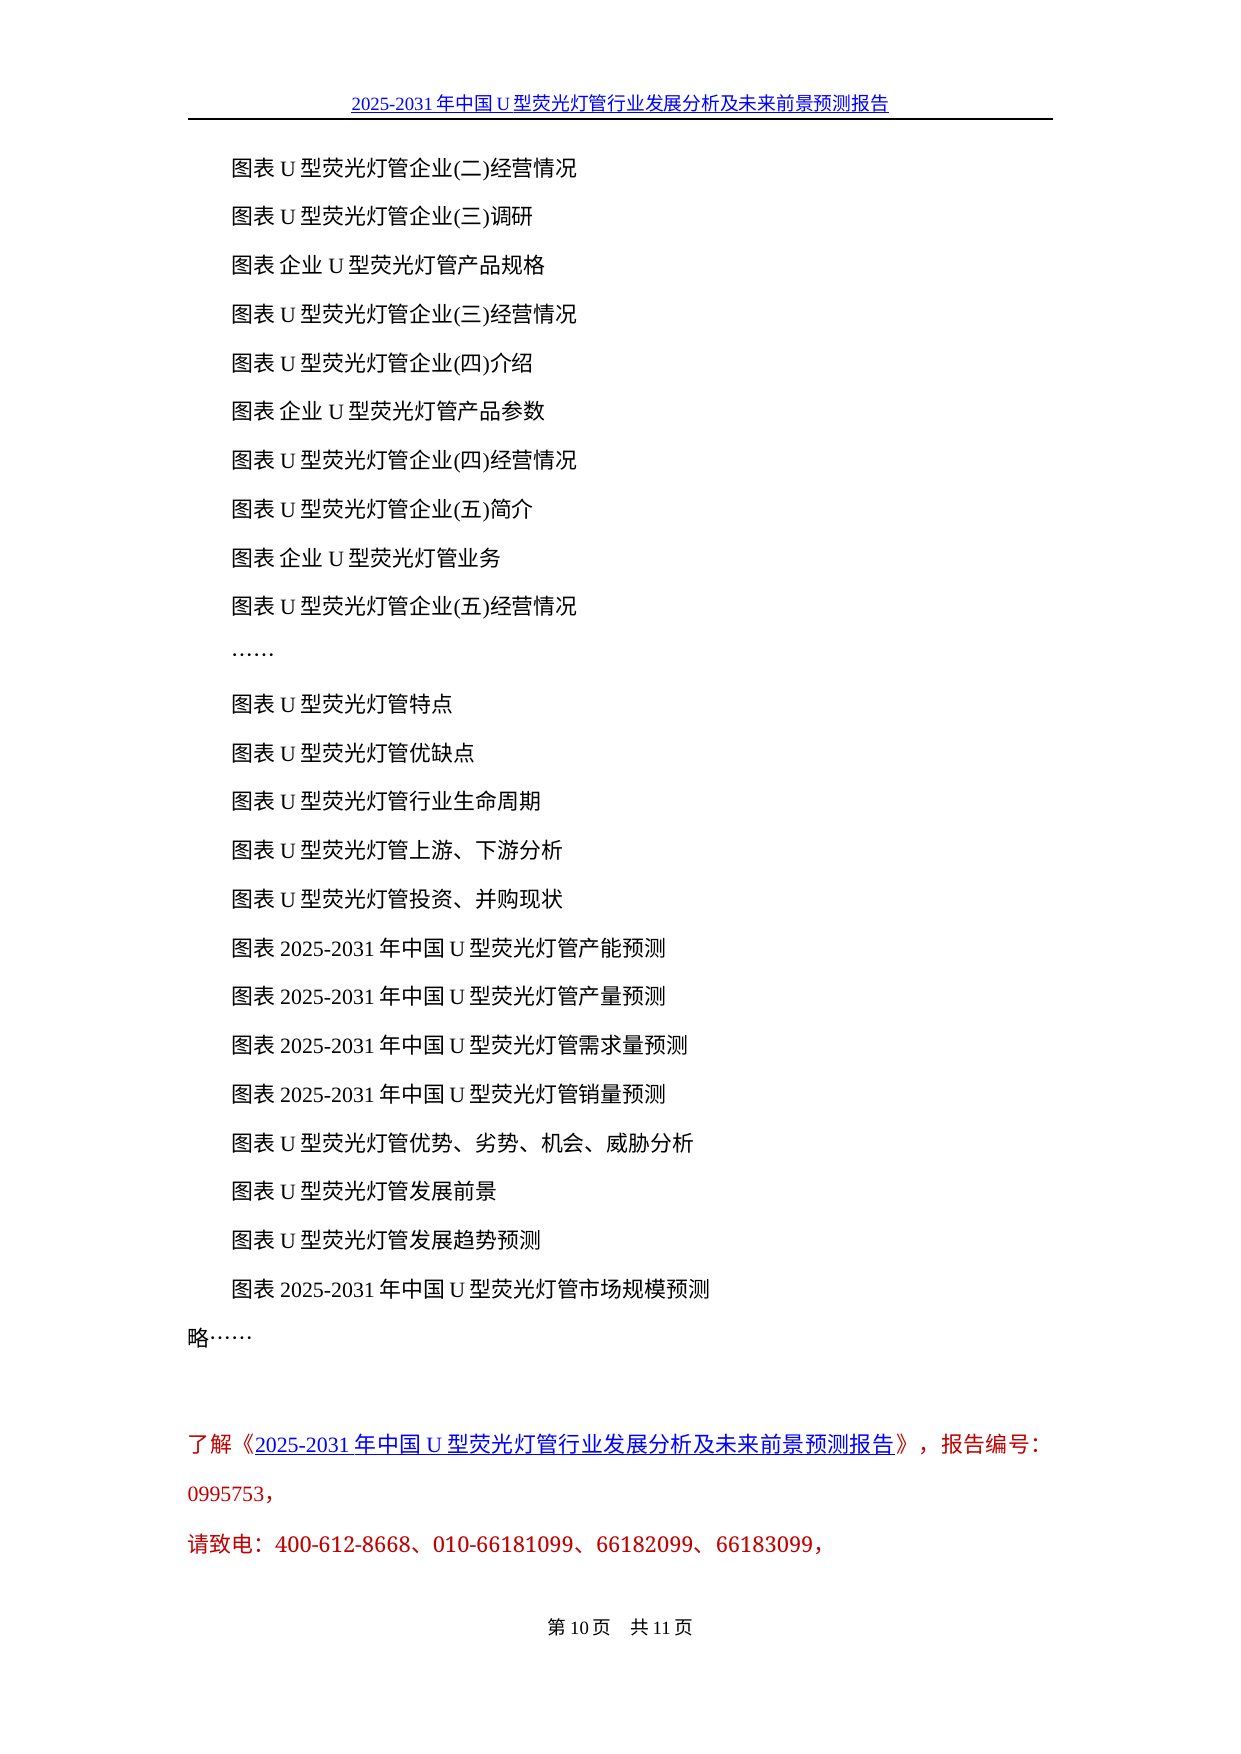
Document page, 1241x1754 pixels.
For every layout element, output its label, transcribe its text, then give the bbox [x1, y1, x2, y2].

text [187, 150, 1053, 1353]
text 请致电：400-612-8668、010-66181099、66182099、66183099， [187, 1527, 1053, 1559]
text 了解《2025-2031年中国U型荧光灯管行业发展分析及未来前景预测报告》，报告编号：0995753， [187, 1427, 1053, 1508]
